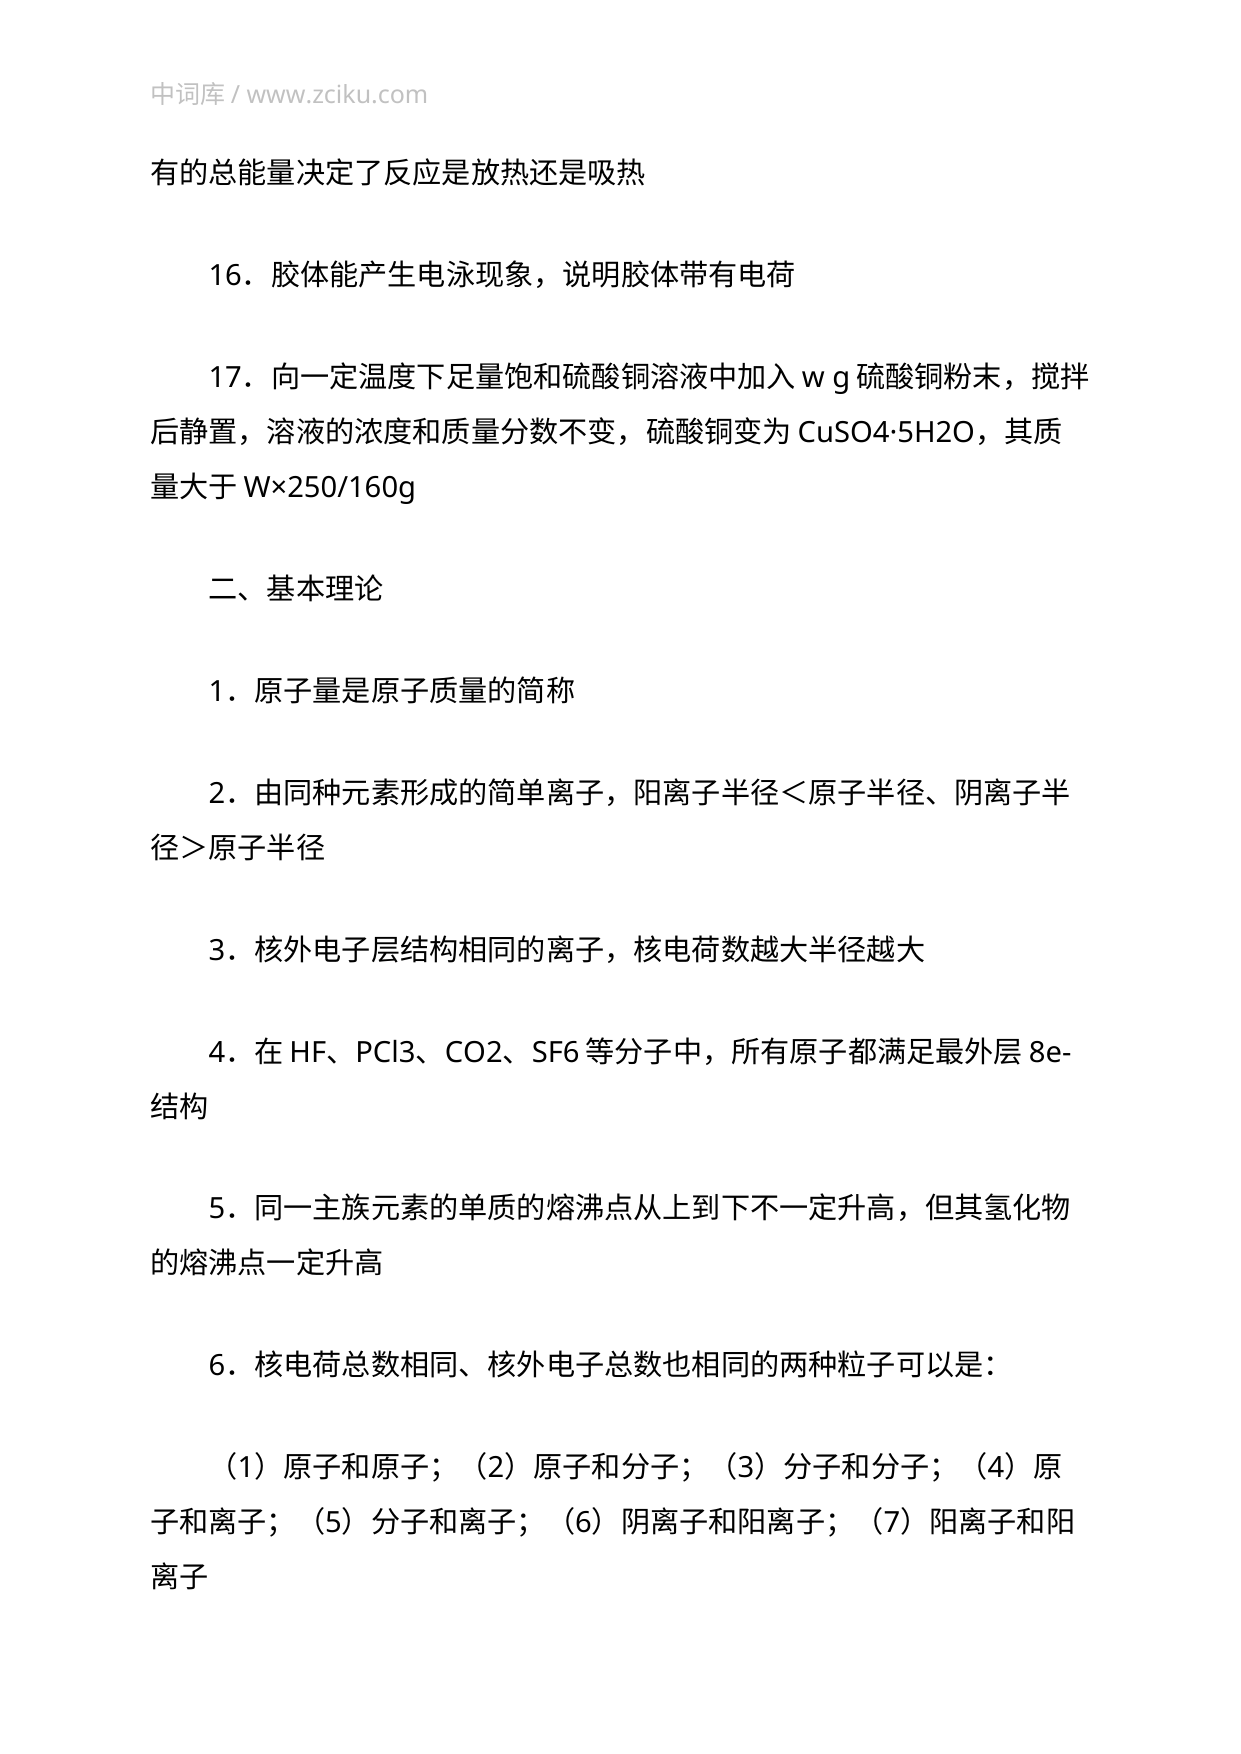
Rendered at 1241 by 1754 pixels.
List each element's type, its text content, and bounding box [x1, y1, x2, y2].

text 17．向一定温度下足量饱和硫酸铜溶液中加入w g硫酸铜粉末，搅拌后静置，溶液的浓度和质量分数不变，硫酸铜变为CuSO4·5H2O，其质量大于W×250/160g [150, 354, 1090, 506]
text 二、基本理论 [150, 566, 1090, 608]
text 6．核电荷总数相同、核外电子总数也相同的两种粒子可以是： [150, 1342, 1090, 1384]
text 1．原子量是原子质量的简称 [150, 667, 1090, 710]
text 5．同一主族元素的单质的熔沸点从上到下不一定升高，但其氢化物的熔沸点一定升高 [150, 1185, 1090, 1282]
text （1）原子和原子；（2）原子和分子；（3）分子和分子；（4）原子和离子；（5）分子和离子；（6）阴离子和阳离子；（7）阳离子和阳离子 [150, 1444, 1090, 1596]
text 4．在HF、PCl3、CO2、SF6等分子中，所有原子都满足最外层8e-结构 [150, 1028, 1090, 1126]
text 2．由同种元素形成的简单离子，阳离子半径＜原子半径、阴离子半径＞原子半径 [150, 769, 1090, 867]
text 16．胶体能产生电泳现象，说明胶体带有电荷 [150, 252, 1090, 294]
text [150, 150, 1090, 192]
text 3．核外电子层结构相同的离子，核电荷数越大半径越大 [150, 926, 1090, 969]
